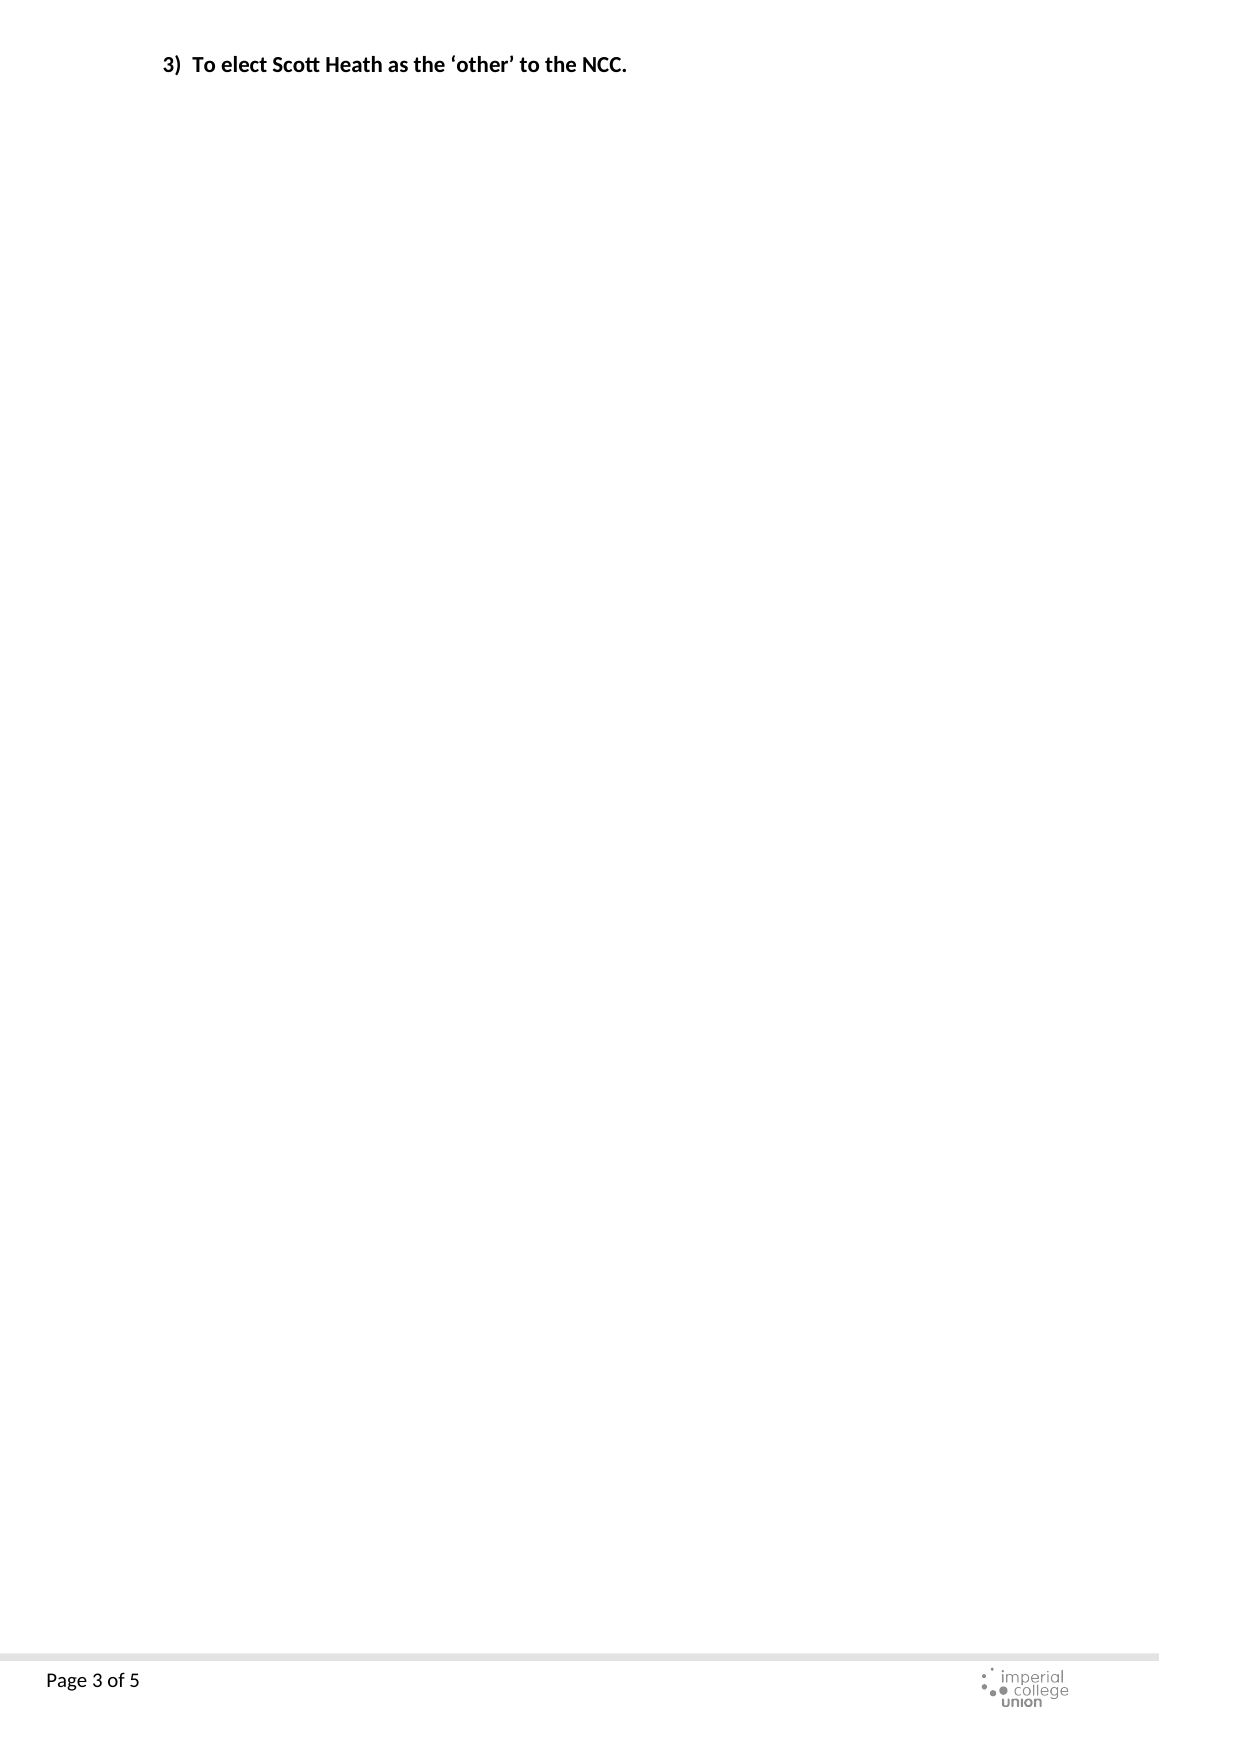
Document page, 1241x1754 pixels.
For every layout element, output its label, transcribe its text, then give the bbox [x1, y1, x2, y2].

list To elect Scott Heath as the ‘other’ to the NCC. [162, 50, 1123, 78]
picture [975, 1666, 1074, 1709]
